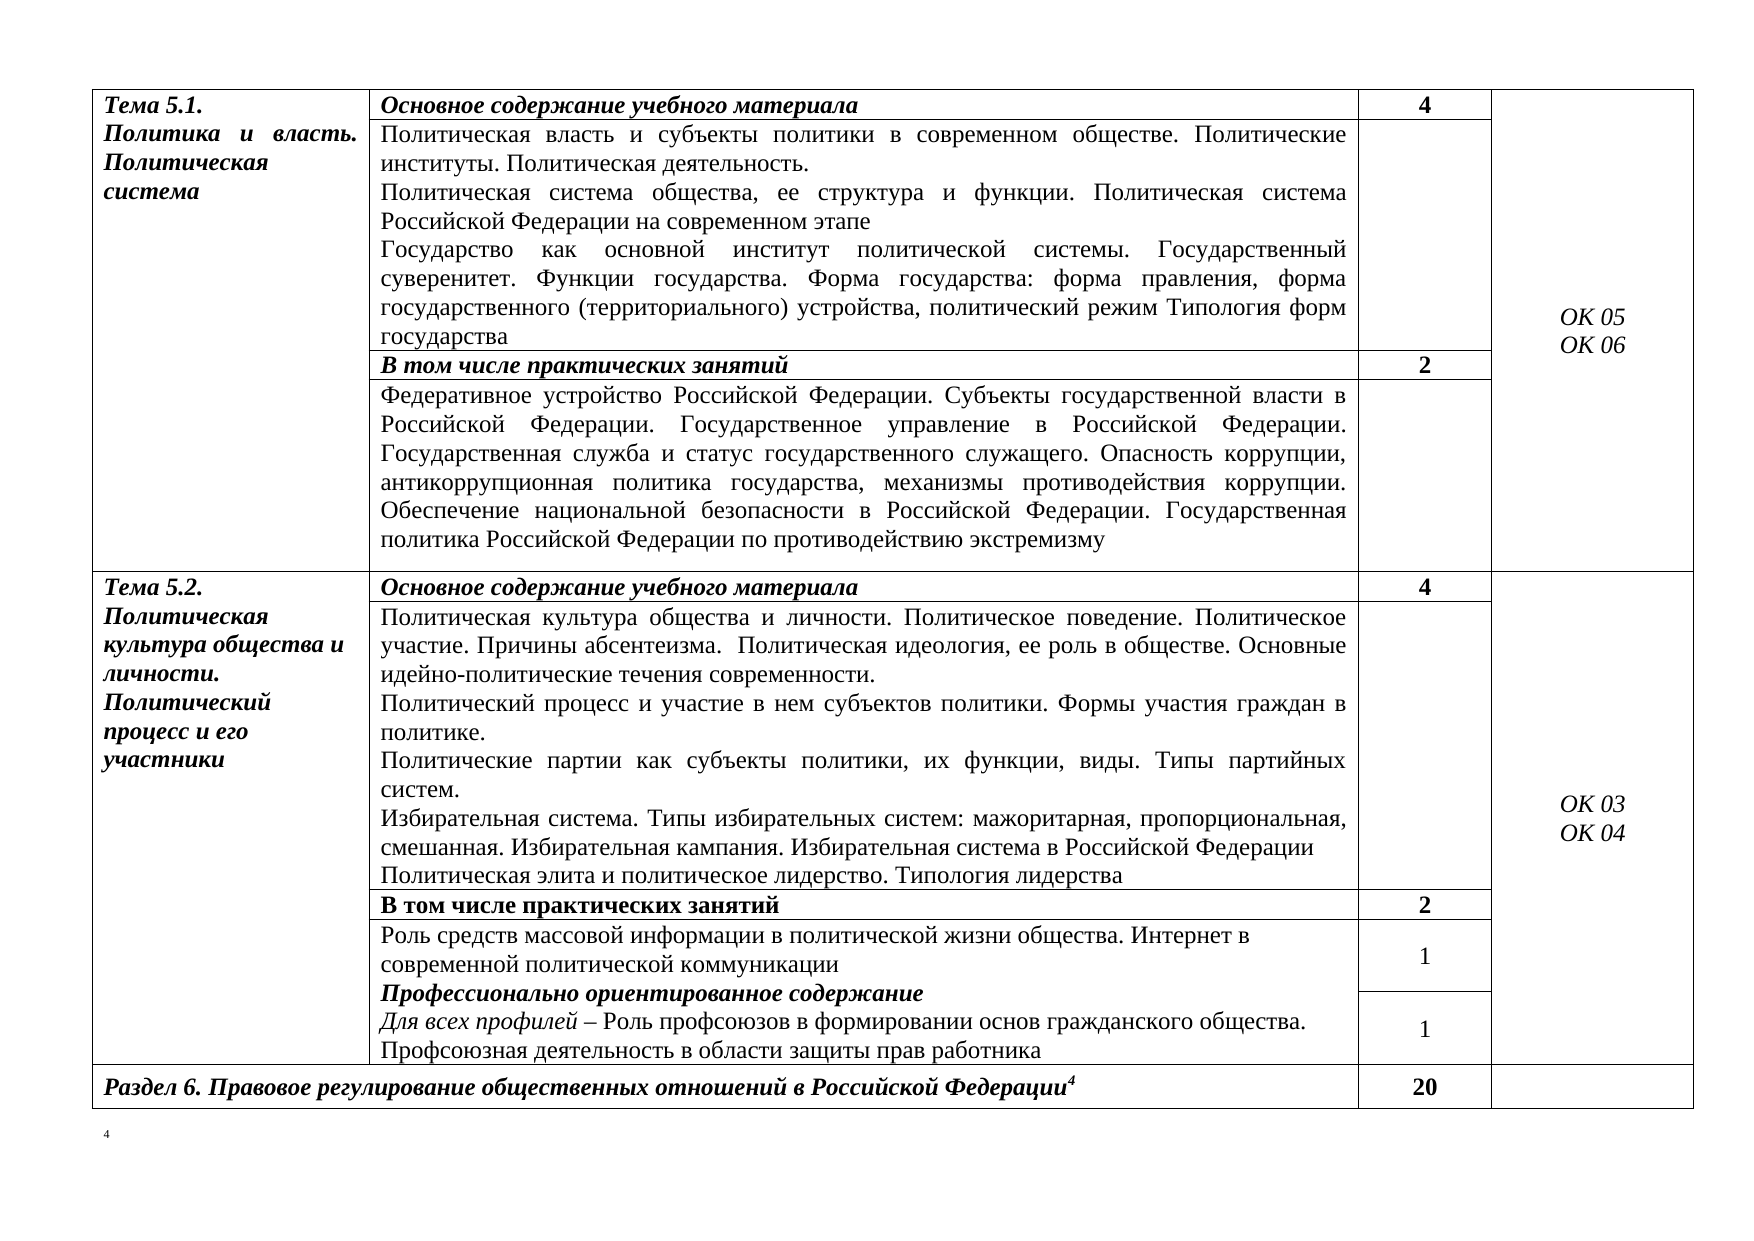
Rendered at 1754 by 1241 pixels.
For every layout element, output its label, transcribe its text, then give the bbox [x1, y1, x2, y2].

table_cell В том числе практических занятий [370, 351, 1358, 379]
table_cell Федеративное устройство Российской Федерации. Субъекты государственной власти в Российской Федерации. Государственное управление в Российской Федерации. Государственная служба и статус государственного служащего. Опасность коррупции, антикоррупционная политика государства, механизмы противодействия коррупции. Обеспечение национальной безопасности в Российской Федерации. Государственная политика Российской Федерации по противодействию экстремизму [370, 380, 1358, 571]
table_cell [1359, 602, 1491, 889]
table_cell Основное содержание учебного материала [370, 90, 1358, 118]
table_cell 2 [1359, 351, 1491, 379]
table_cell 4 [1359, 90, 1491, 118]
table_cell 20 [1359, 1065, 1491, 1108]
table_cell 2 [1359, 890, 1491, 919]
table_cell Роль средств массовой информации в политической жизни общества. Интернет в современной политической коммуникации Профессионально ориентированное содержание Для всех профилей – Роль профсоюзов в формировании основ гражданского общества. Профсоюзная деятельность в области защиты прав работника [370, 920, 1358, 1064]
table_cell Политическая власть и субъекты политики в современном обществе. Политические институты. Политическая деятельность. Политическая система общества, ее структура и функции. Политическая система Российской Федерации на современном этапе Государство как основной институт политической системы. Государственный суверенитет. Функции государства. Форма государства: форма правления, форма государственного (территориального) устройства, политический режим Типология форм государства [370, 120, 1358, 349]
table_cell Основное содержание учебного материала [370, 572, 1358, 601]
table_cell Тема 5.1. Политика и власть. Политическая система [93, 90, 369, 571]
table_cell Тема 5.2. Политическая культура общества и личности. Политический процесс и его участники [93, 572, 369, 1064]
table_cell 1 [1359, 992, 1491, 1064]
table_cell 1 [1359, 920, 1491, 991]
table_cell [1359, 120, 1491, 349]
table_cell Политическая культура общества и личности. Политическое поведение. Политическое участие. Причины абсентеизма. Политическая идеология, ее роль в обществе. Основные идейно-политические течения современности. Политический процесс и участие в нем субъектов политики. Формы участия граждан в политике. Политические партии как субъекты политики, их функции, виды. Типы партийных систем. Избирательная система. Типы избирательных систем: мажоритарная, пропорциональная, смешанная. Избирательная кампания. Избирательная система в Российской Федерации Политическая элита и политическое лидерство. Типология лидерства [370, 602, 1358, 889]
table_cell ОК 05 ОК 06 [1492, 90, 1693, 571]
table_cell [1359, 380, 1491, 571]
table_cell Раздел 6. Правовое регулирование общественных отношений в Российской Федерации [93, 1065, 1358, 1108]
table_cell ОК 03 ОК 04 [1492, 572, 1693, 1064]
table_cell В том числе практических занятий [370, 890, 1358, 919]
table_cell [1492, 1065, 1693, 1108]
table_cell 4 [1359, 572, 1491, 601]
